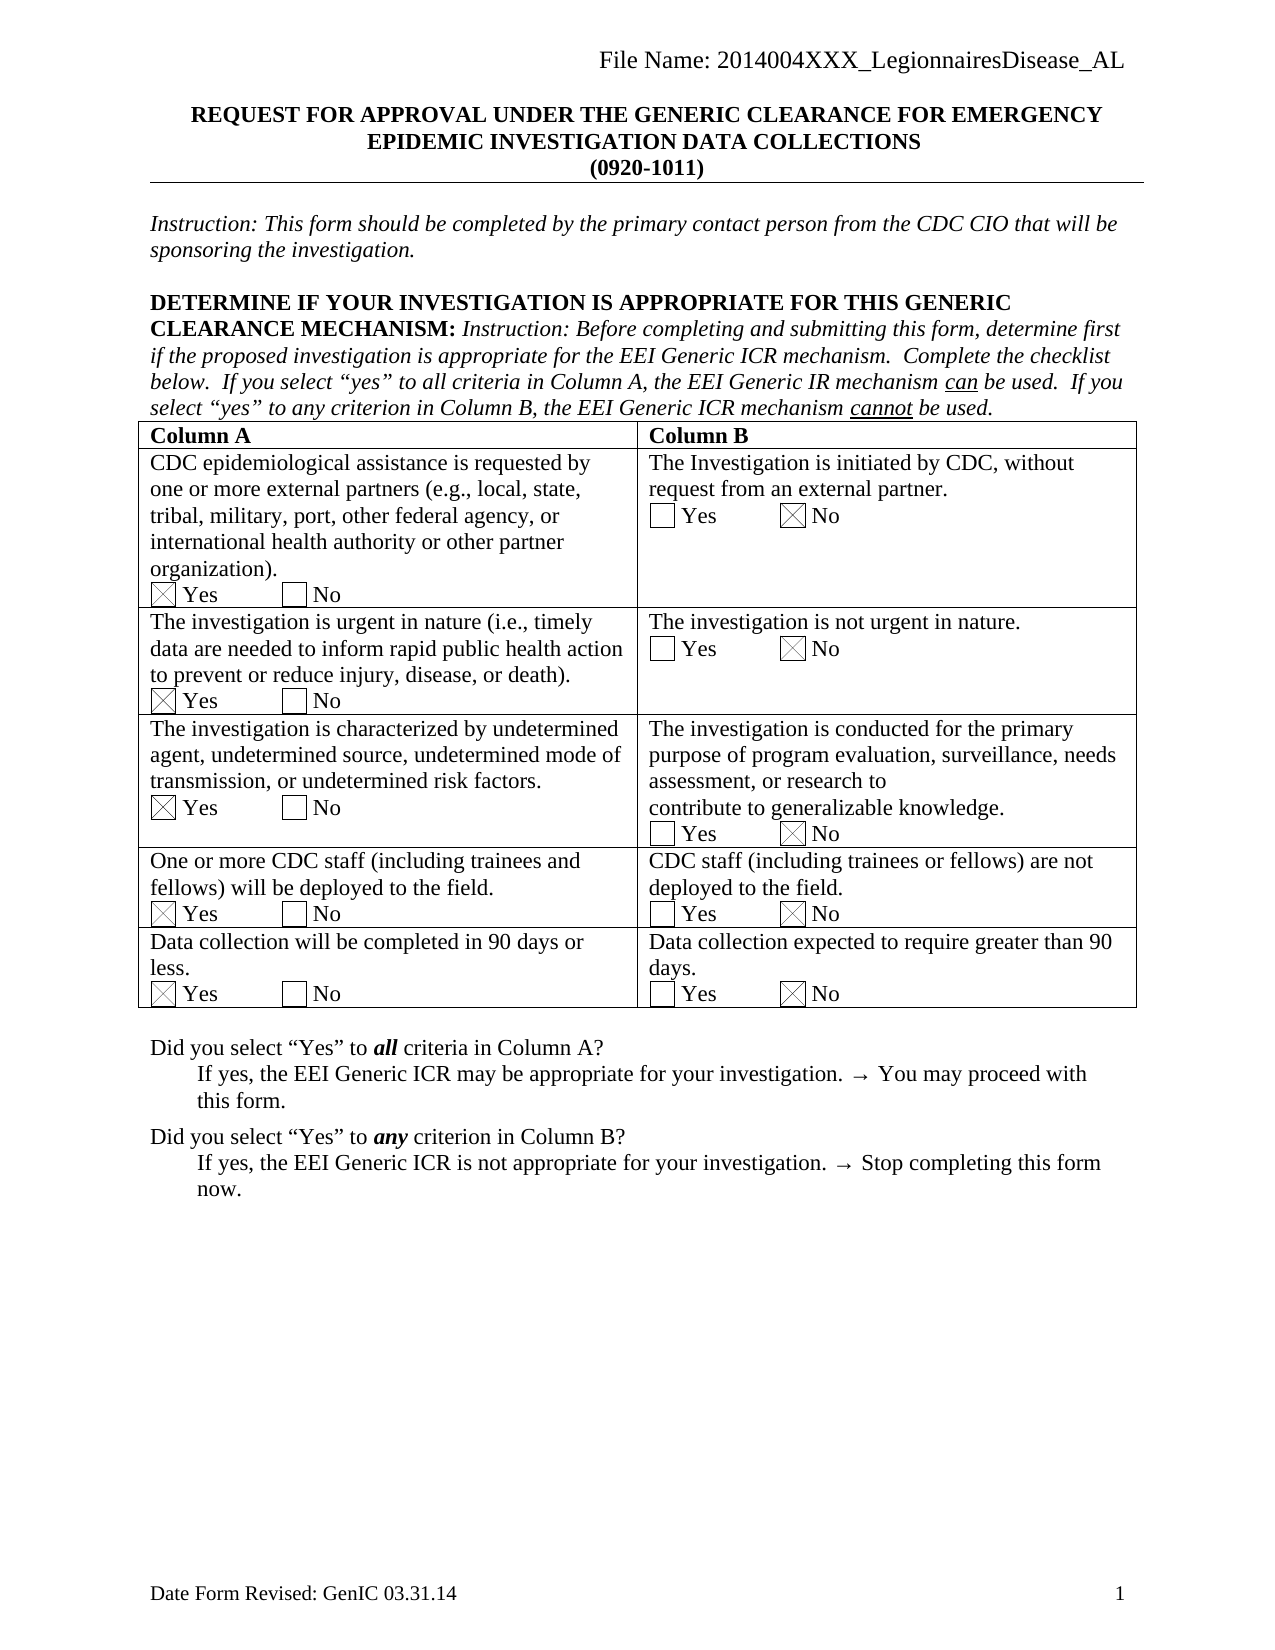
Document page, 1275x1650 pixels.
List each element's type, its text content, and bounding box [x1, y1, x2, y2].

table_cell The Investigation is initiated by CDC, without request from an external partner. Yes No [638, 449, 1136, 607]
text DETERMINE IF YOUR INVESTIGATION IS APPROPRIATE FOR THIS GENERIC CLEARANCE MECHANISM: Instruction: Before completing and submitting this form, determine first if the proposed investigation is appropriate for the EEI Generic ICR mechanism. Complete the checklist below. If you select “yes” to all criteria in Column A, the EEI Generic IR mechanism can be used. If you select “yes” to any criterion in Column B, the EEI Generic ICR mechanism cannot be used. [150, 289, 1125, 421]
table_cell Data collection will be completed in 90 days or less. Yes No [139, 928, 637, 1007]
table_cell CDC staff (including trainees or fellows) are not deployed to the field. Yes No [638, 848, 1136, 927]
text Did you select “Yes” to any criterion in Column B? [150, 1123, 1125, 1149]
text If yes, the EEI Generic ICR may be appropriate for your investigation. → You may proceed with this form. [197, 1061, 1125, 1113]
subtitle REQUEST FOR APPROVAL UNDER THE GENERIC CLEARANCE FOR EMERGENCY EPIDEMIC INVESTIGATION DATA COLLECTIONS (0920-1011) [150, 75, 1144, 182]
table_cell The investigation is characterized by undetermined agent, undetermined source, undetermined mode of transmission, or undetermined risk factors. Yes No [139, 715, 637, 847]
table_cell One or more CDC staff (including trainees and fellows) will be deployed to the field. Yes No [139, 848, 637, 927]
text Instruction: This form should be completed by the primary contact person from the CDC CIO that will be sponsoring the investigation. [150, 210, 1125, 263]
table_cell Data collection expected to require greater than 90 days. Yes No [638, 928, 1136, 1007]
text If yes, the EEI Generic ICR is not appropriate for your investigation. → Stop completing this form now. [197, 1149, 1125, 1202]
table_header Column B [638, 422, 1136, 448]
table_cell The investigation is not urgent in nature. Yes No [638, 608, 1136, 714]
table_header Column A [139, 422, 637, 448]
table_cell CDC epidemiological assistance is requested by one or more external partners (e.g., local, state, tribal, military, port, other federal agency, or international health authority or other partner organization). Yes No [139, 449, 637, 607]
text Did you select “Yes” to all criteria in Column A? [150, 1034, 1125, 1061]
table_cell The investigation is conducted for the primary purpose of program evaluation, surveillance, needs assessment, or research to contribute to generalizable knowledge. Yes No [638, 715, 1136, 847]
table_cell The investigation is urgent in nature (i.e., timely data are needed to inform rapid public health action to prevent or reduce injury, disease, or death). Yes No [139, 608, 637, 714]
